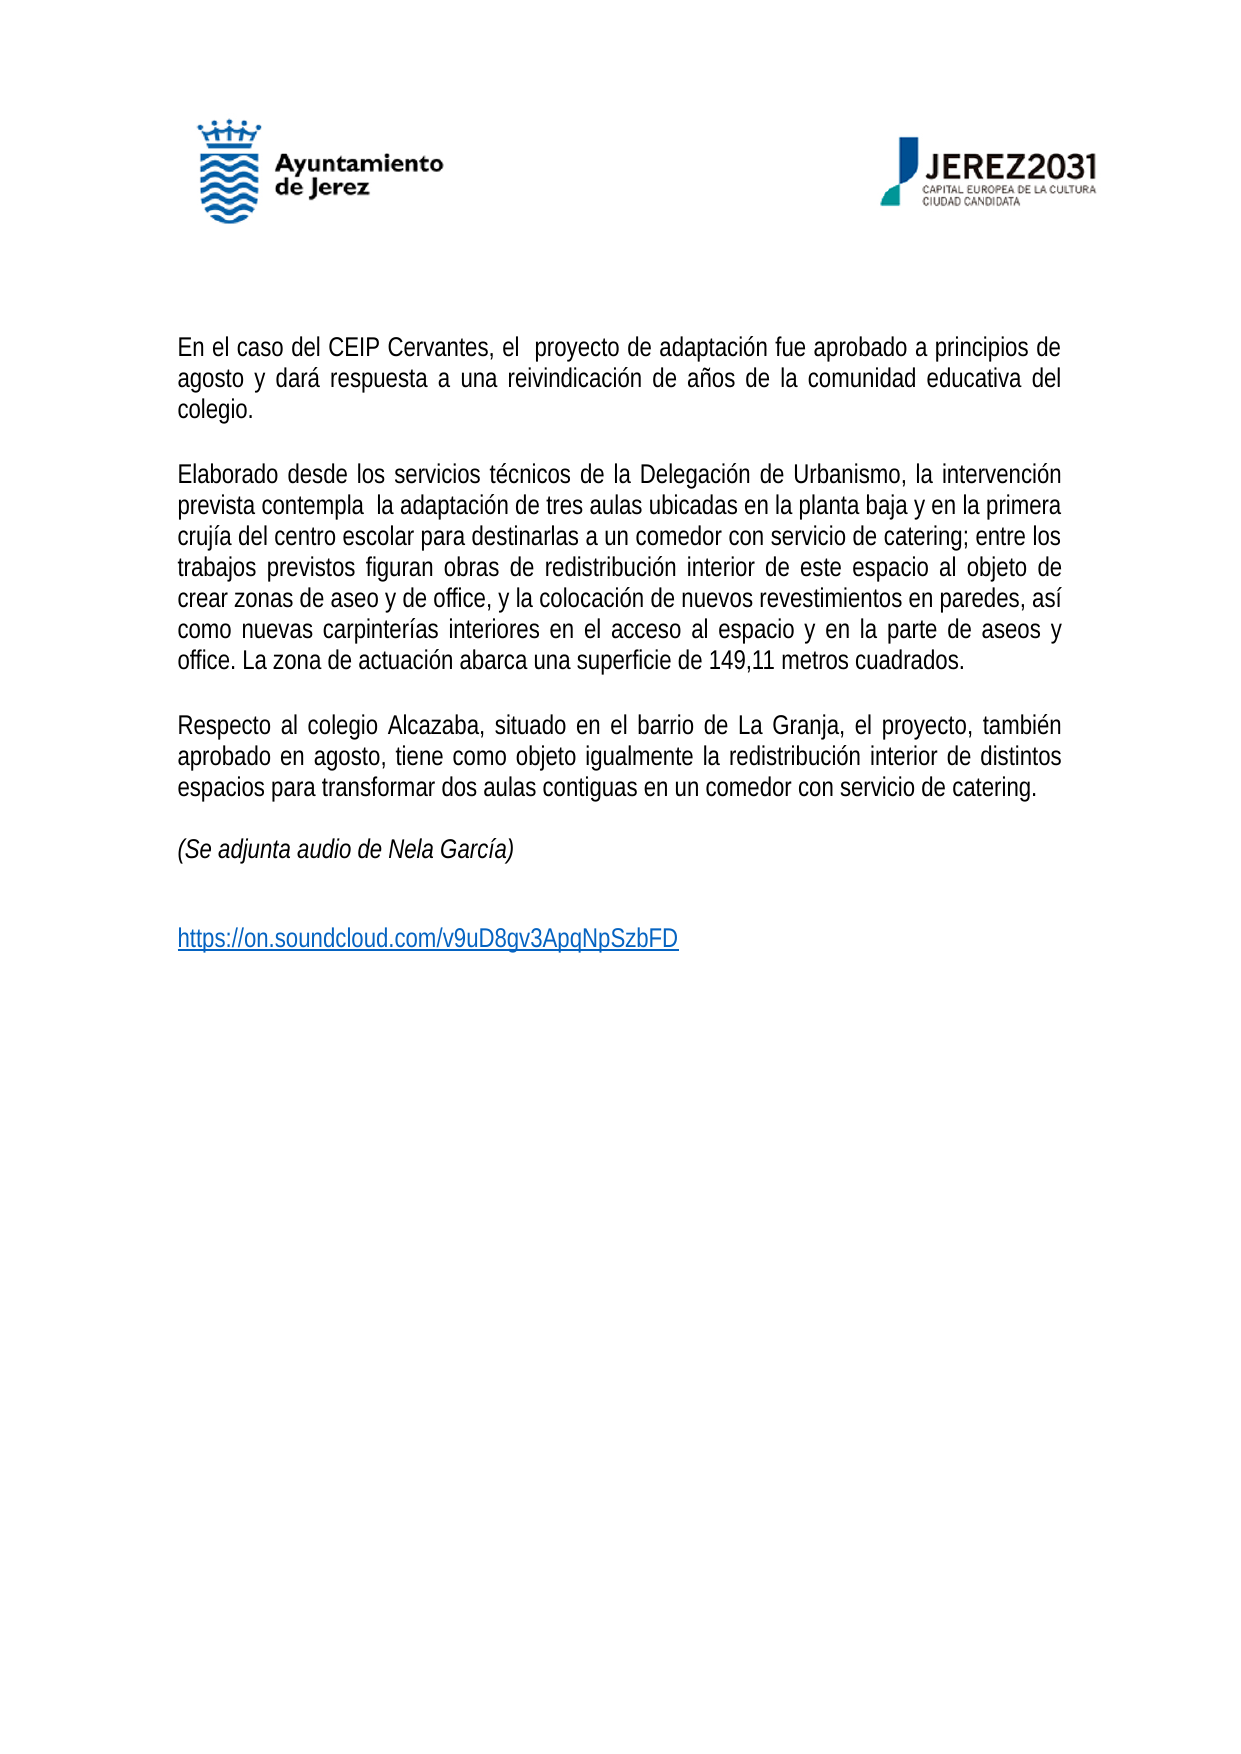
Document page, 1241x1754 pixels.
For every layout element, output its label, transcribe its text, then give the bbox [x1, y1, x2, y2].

text Respecto al colegio Alcazaba, situado en el barrio de La Granja, el proyecto, también aprobado en agosto, tiene como objeto igualmente la redistribución interior de distintos espacios para transformar dos aulas contiguas en un comedor con servicio de catering. [177, 709, 1063, 802]
text En el caso del CEIP Cervantes, el proyecto de adaptación fue aprobado a principios de agosto y dará respuesta a una reivindicación de años de la comunidad educativa del colegio. [177, 331, 1063, 424]
text Elaborado desde los servicios técnicos de la Delegación de Urbanismo, la intervención prevista contempla la adaptación de tres aulas ubicadas en la planta baja y en la primera crujía del centro escolar para destinarlas a un comedor con servicio de catering; entre los trabajos previstos figuran obras de redistribución interior de este espacio al objeto de crear zonas de aseo y de office, y la colocación de nuevos revestimientos en paredes, así como nuevas carpinterías interiores en el acceso al espacio y en la parte de aseos y office. La zona de actuación abarca una superficie de 149,11 metros cuadrados. [177, 458, 1063, 675]
text https://on.soundcloud.com/v9uD8gv3ApqNpSzbFD [177, 922, 1063, 953]
text (Se adjunta audio de Nela García) [177, 833, 1063, 864]
picture [177, 73, 1200, 268]
